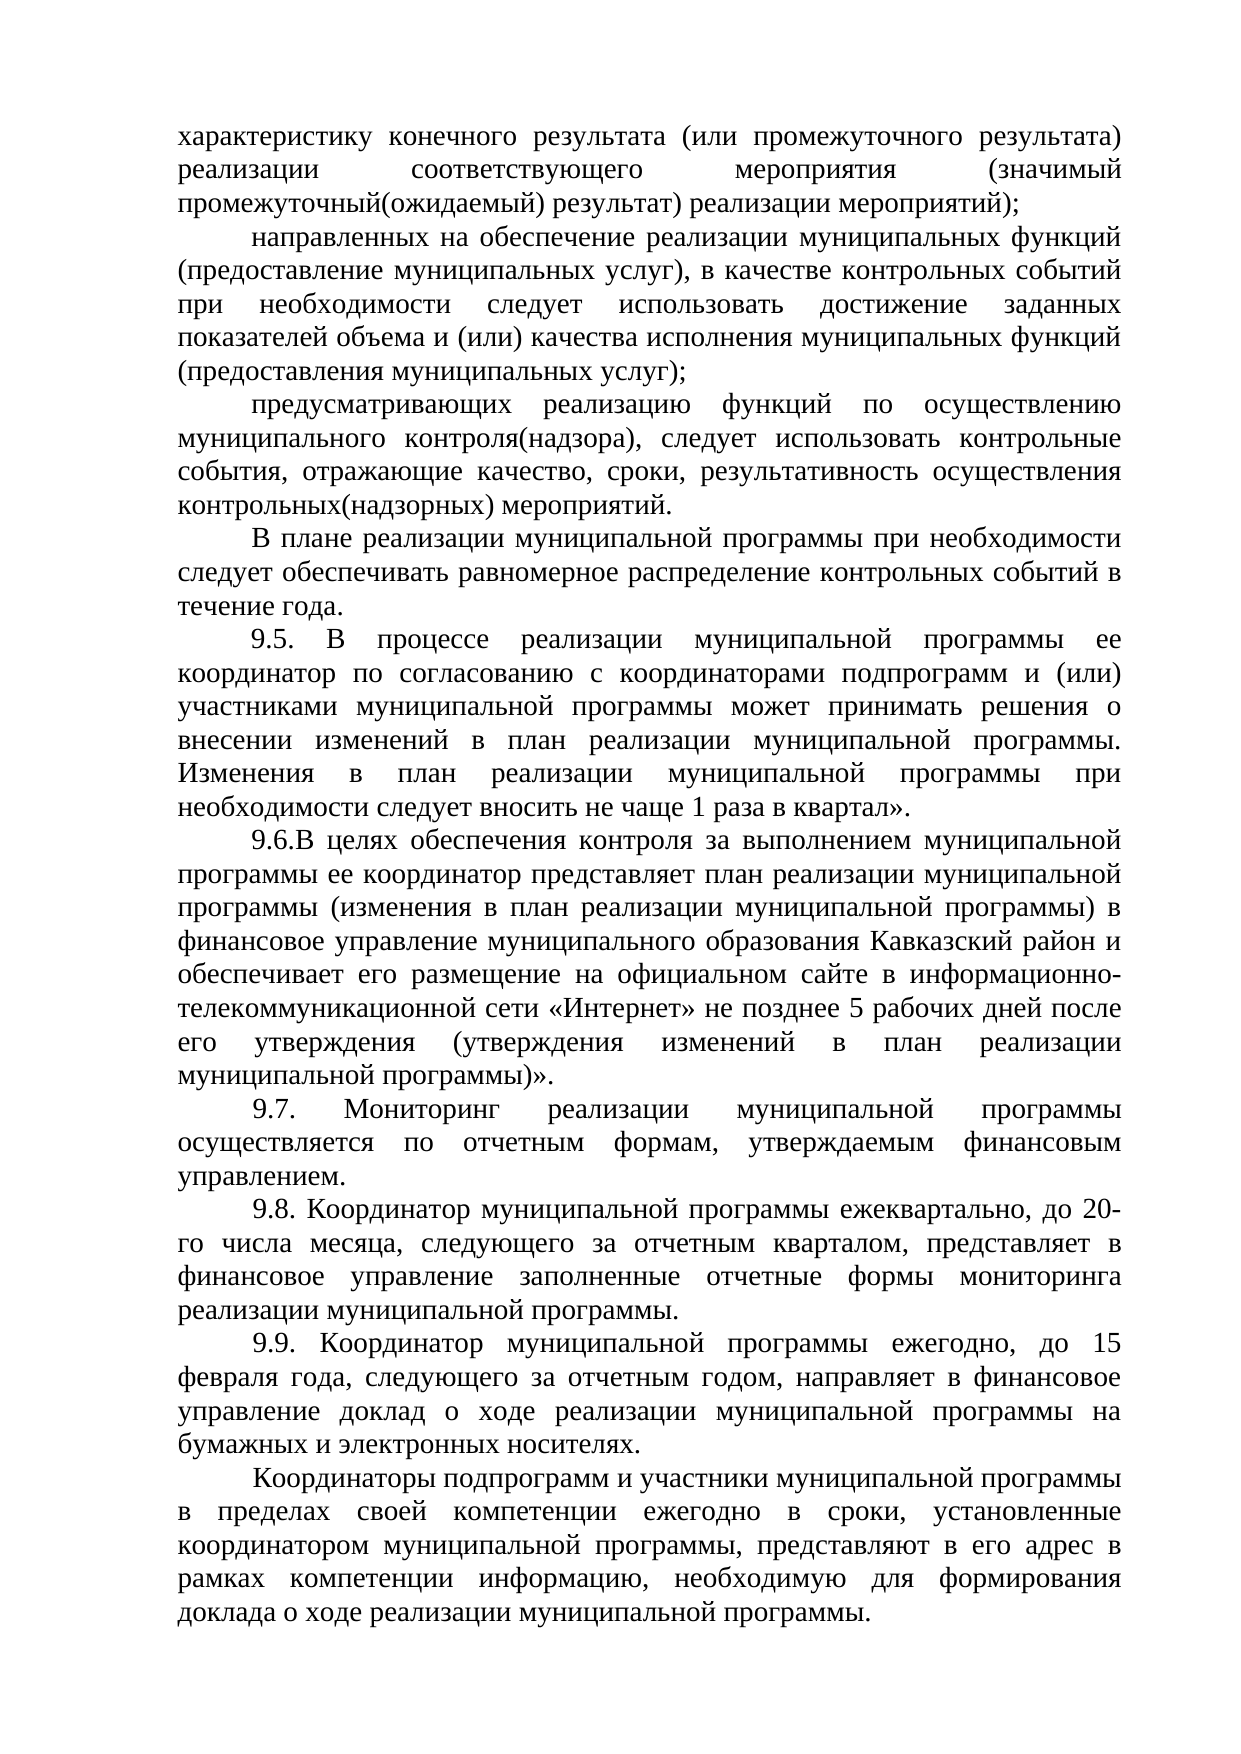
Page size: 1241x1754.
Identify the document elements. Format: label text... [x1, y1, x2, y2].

text направленных на обеспечение реализации муниципальных функций (предоставление муниципальных услуг), в качестве контрольных событий при необходимости следует использовать достижение заданных показателей объема и (или) качества исполнения муниципальных функций (предоставления муниципальных услуг); [177, 219, 1122, 386]
text 9.7. Мониторинг реализации муниципальной программы осуществляется по отчетным формам, утверждаемым финансовым управлением. [177, 1091, 1122, 1191]
text 9.5. В процессе реализации муниципальной программы ее координатор по согласованию с координаторами подпрограмм и (или) участниками муниципальной программы может принимать решения о внесении изменений в план реализации муниципальной программы. Изменения в план реализации муниципальной программы при необходимости следует вносить не чаще 1 раза в квартал». [177, 621, 1122, 822]
text 9.9. Координатор муниципальной программы ежегодно, до 15 февраля года, следующего за отчетным годом, направляет в финансовое управление доклад о ходе реализации муниципальной программы на бумажных и электронных носителях. [177, 1326, 1122, 1460]
text предусматривающих реализацию функций по осуществлению муниципального контроля(надзора), следует использовать контрольные события, отражающие качество, сроки, результативность осуществления контрольных(надзорных) мероприятий. [177, 386, 1122, 521]
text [177, 118, 1122, 219]
text В плане реализации муниципальной программы при необходимости следует обеспечивать равномерное распределение контрольных событий в течение года. [177, 521, 1122, 621]
text Координаторы подпрограмм и участники муниципальной программы в пределах своей компетенции ежегодно в сроки, установленные координатором муниципальной программы, представляют в его адрес в рамках компетенции информацию, необходимую для формирования доклада о ходе реализации муниципальной программы. [177, 1460, 1122, 1627]
text 9.8. Координатор муниципальной программы ежеквартально, до 20-го числа месяца, следующего за отчетным кварталом, представляет в финансовое управление заполненные отчетные формы мониторинга реализации муниципальной программы. [177, 1191, 1122, 1326]
text 9.6.В целях обеспечения контроля за выполнением муниципальной программы ее координатор представляет план реализации муниципальной программы (изменения в план реализации муниципальной программы) в финансовое управление муниципального образования Кавказский район и обеспечивает его размещение на официальном сайте в информационно-телекоммуникационной сети «Интернет» не позднее 5 рабочих дней после его утверждения (утверждения изменений в план реализации муниципальной программы)». [177, 822, 1122, 1091]
